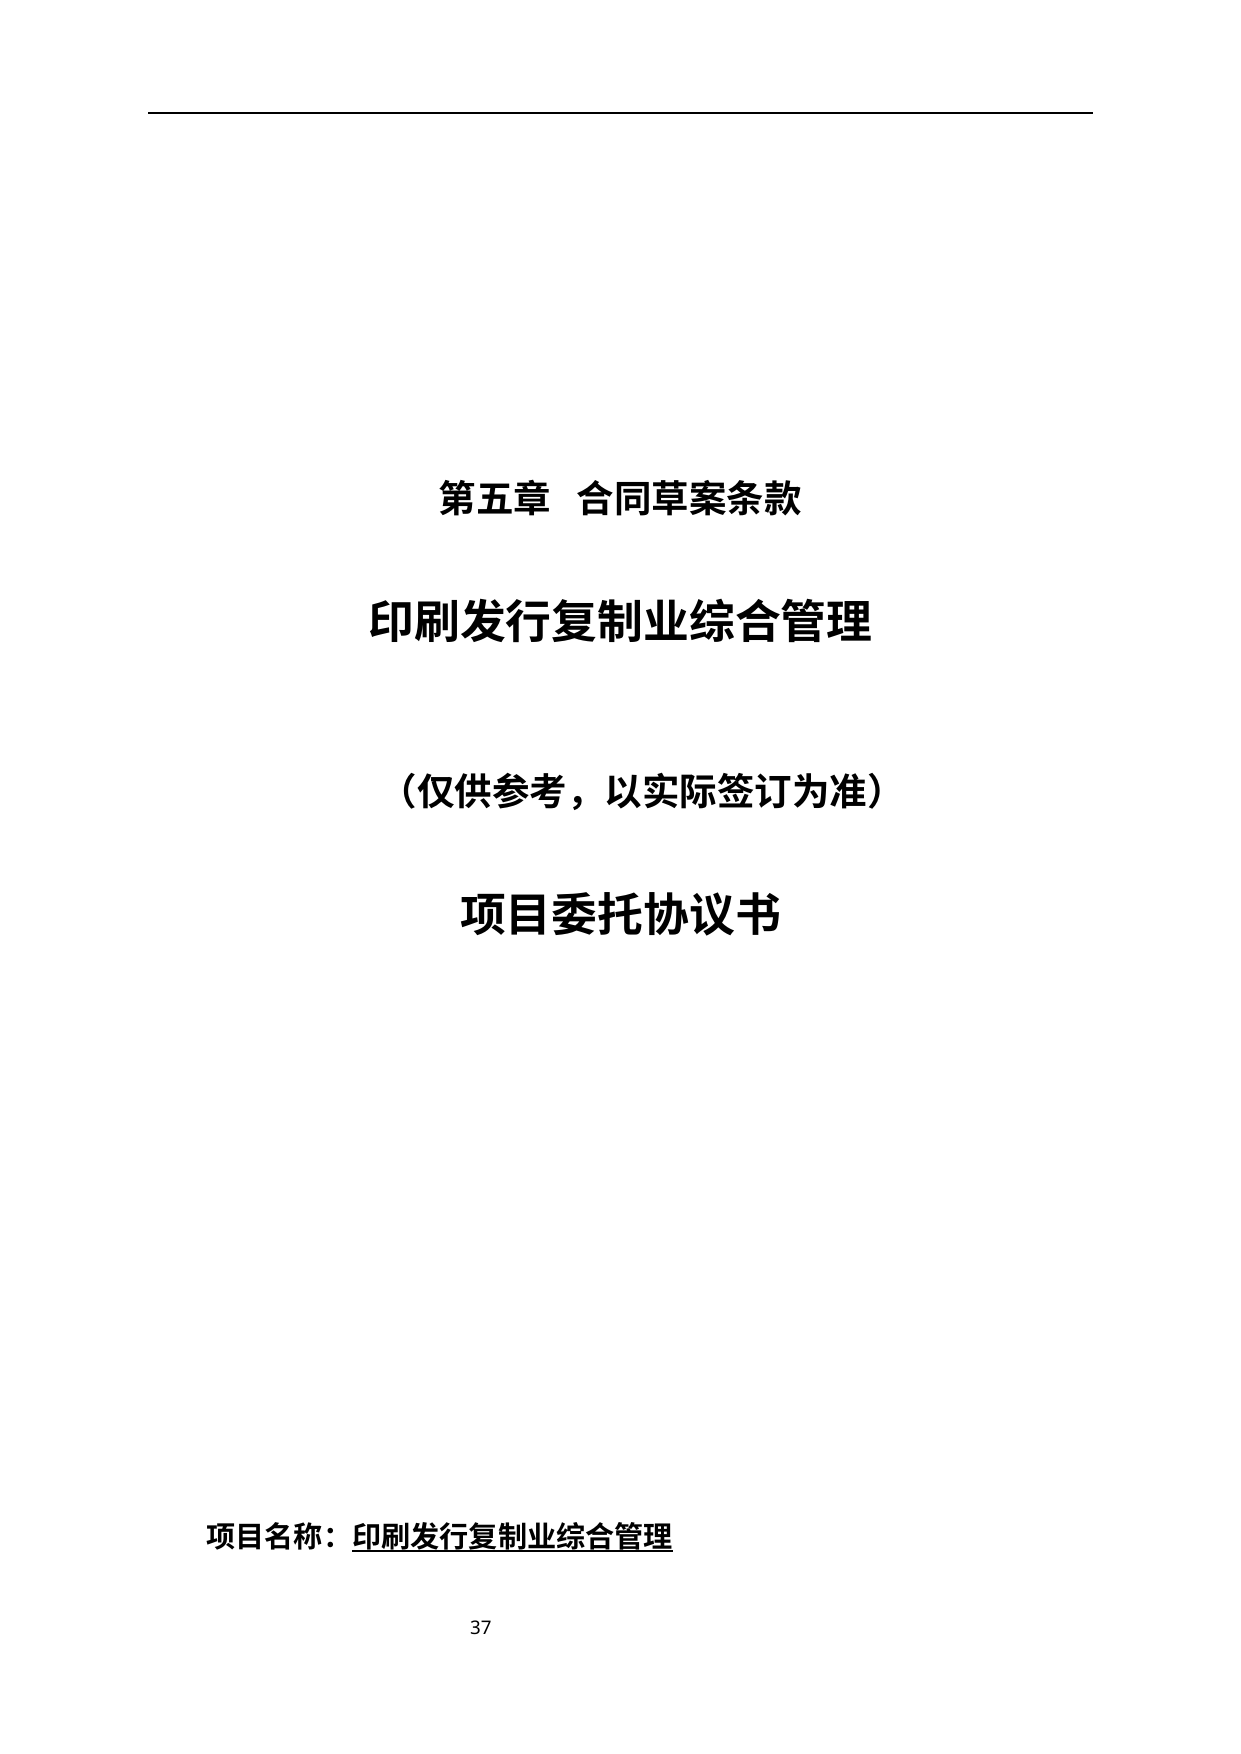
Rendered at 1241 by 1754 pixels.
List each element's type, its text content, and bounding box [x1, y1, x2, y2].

text （仅供参考，以实际签订为准） [191, 762, 1093, 816]
text 第五章 合同草案条款 [148, 469, 1093, 523]
text 印刷发行复制业综合管理 [148, 586, 1093, 652]
text 项目委托协议书 [148, 878, 1093, 945]
text 项目名称：印刷发行复制业综合管理 [148, 1514, 1093, 1556]
